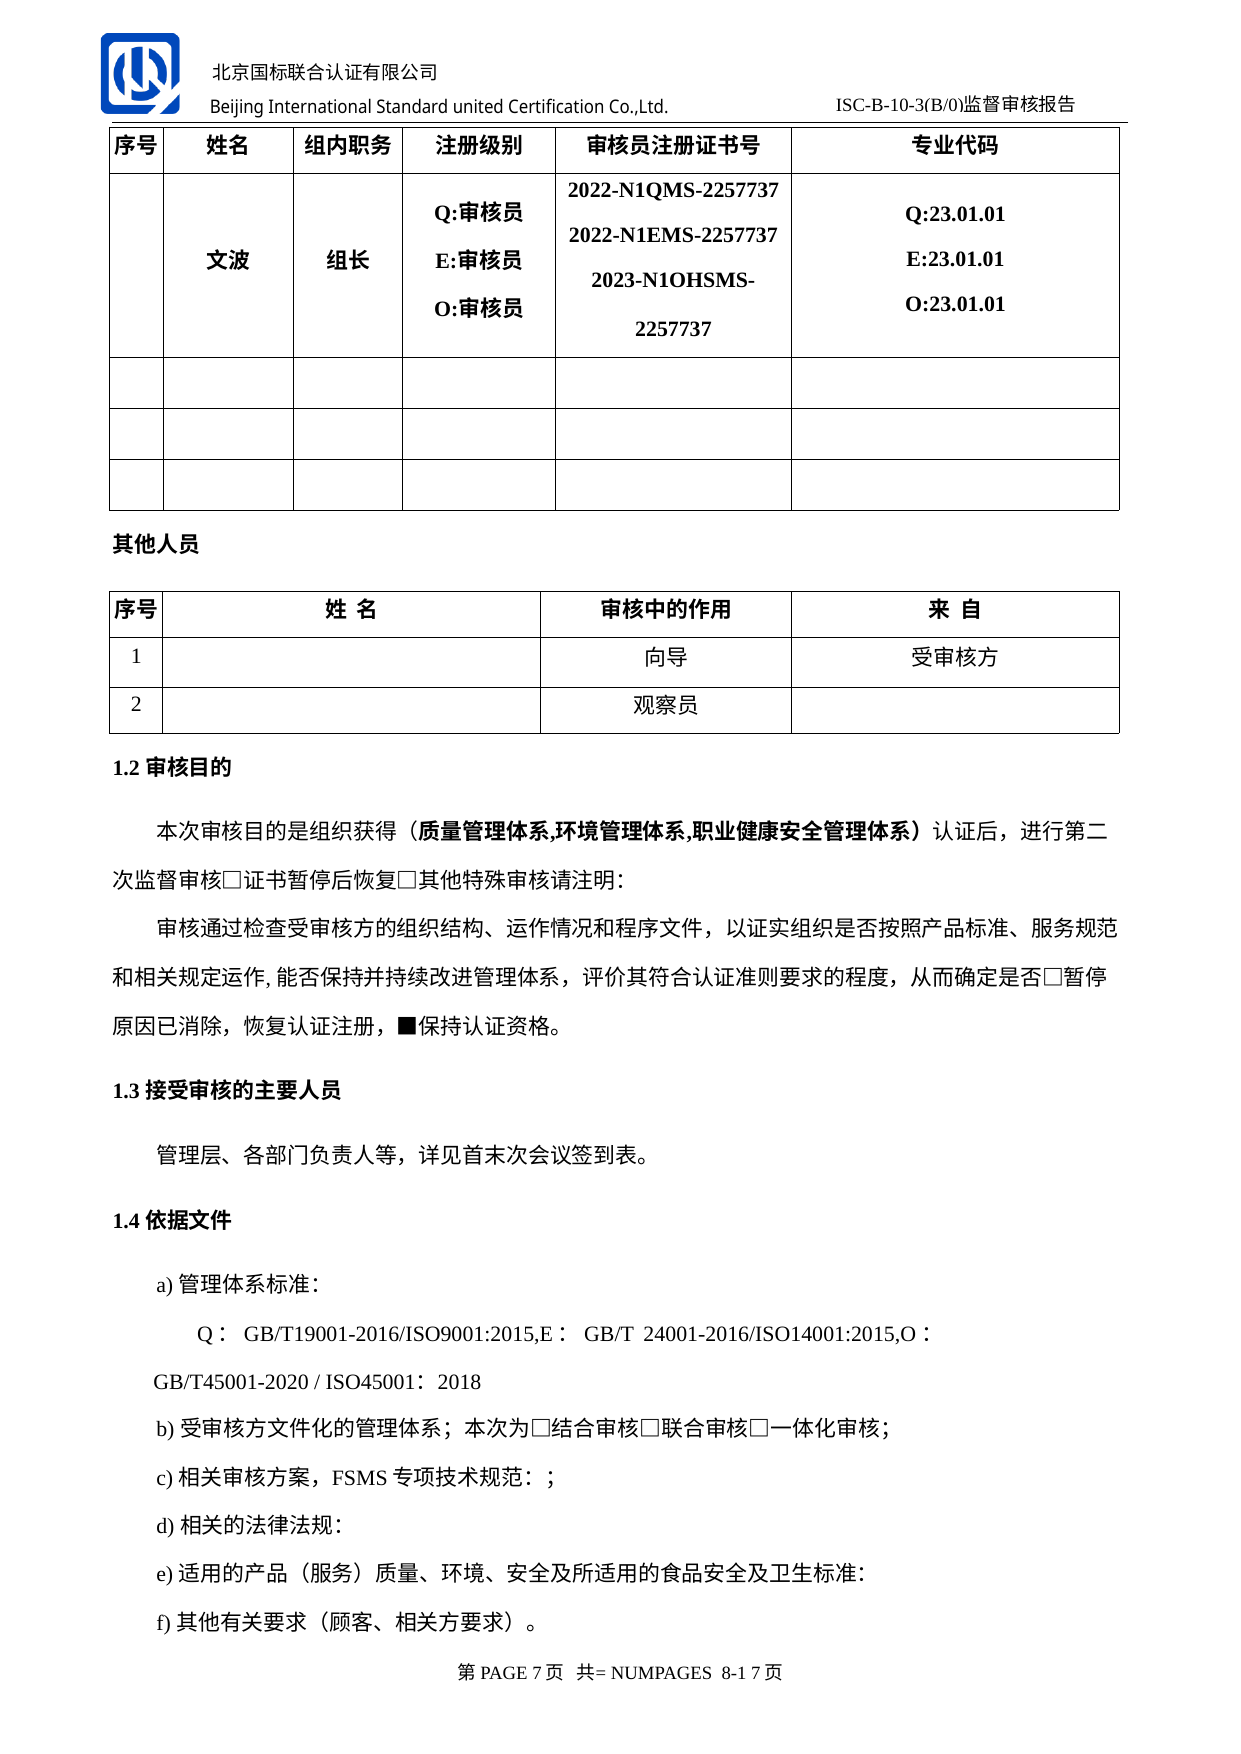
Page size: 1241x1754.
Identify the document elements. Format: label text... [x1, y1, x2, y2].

table_cell 向导 [541, 638, 791, 687]
text 审核通过检查受审核方的组织结构、运作情况和程序文件，以证实组织是否按照产品标准、服务规范和相关规定运作, 能否保持并持续改进管理体系，评价其符合认证准则要求的程度，从而确定是否□暂停原因已消除，恢复认证注册，■保持认证资格。 [112, 911, 1128, 1041]
table_cell [294, 460, 402, 510]
table_cell [163, 688, 540, 733]
text f) 其他有关要求（顾客、相关方要求）。 [112, 1604, 1128, 1637]
table_header 姓名 [164, 128, 293, 173]
text 1.4 依据文件 [112, 1202, 1128, 1235]
table_cell [792, 409, 1119, 459]
text c) 相关审核方案，FSMS专项技术规范：； [112, 1459, 1128, 1492]
table_header 专业代码 [792, 128, 1119, 173]
text e) 适用的产品（服务）质量、环境、安全及所适用的食品安全及卫生标准： [112, 1556, 1128, 1588]
table_header Q：GB/T19001-2016/ISO9001:2015,E：GB/T 24001-2016/ISO14001:2015,O：GB/T45001-2020 / ISO45001：2018 [142, 1315, 954, 1411]
table_cell [164, 409, 293, 459]
table_cell 1 [110, 638, 162, 687]
table_cell [792, 460, 1119, 510]
table_header 组内职务 [294, 128, 402, 173]
table_header 来 自 [792, 592, 1119, 637]
text d) 相关的法律法规： [112, 1507, 1128, 1540]
table_header 审核员注册证书号 [556, 128, 791, 173]
table_cell 2 [110, 688, 162, 733]
table_cell [792, 688, 1119, 733]
table_header 序号 [110, 128, 163, 173]
table_cell Q:审核员 E:审核员 O:审核员 [403, 174, 555, 357]
table_cell [164, 460, 293, 510]
table_cell [164, 358, 293, 408]
table_cell [110, 409, 163, 459]
text 1.3 接受审核的主要人员 [112, 1073, 1128, 1106]
table_cell [110, 358, 163, 408]
table_header 序号 [110, 592, 162, 637]
table_cell Q:23.01.01 E:23.01.01 O:23.01.01 [792, 174, 1119, 357]
table_cell 受审核方 [792, 638, 1119, 687]
table_cell [403, 358, 555, 408]
table_cell 组长 [294, 174, 402, 357]
table_header 注册级别 [403, 128, 555, 173]
table_cell 文波 [164, 174, 293, 357]
table_header 审核中的作用 [541, 592, 791, 637]
table_cell [110, 174, 163, 357]
table_cell 2022-N1QMS-2257737 2022-N1EMS-2257737 2023-N1OHSMS-2257737 [556, 174, 791, 357]
table_cell [110, 460, 163, 510]
text 其他人员 [112, 526, 1128, 559]
text 1.2 审核目的 [112, 749, 1128, 782]
table_cell [556, 409, 791, 459]
text 本次审核目的是组织获得（质量管理体系,环境管理体系,职业健康安全管理体系）认证后，进行第二次监督审核□证书暂停后恢复□其他特殊审核请注明： [112, 814, 1128, 895]
table_cell [556, 358, 791, 408]
picture [100, 33, 180, 114]
table_cell [163, 638, 540, 687]
table_cell [403, 460, 555, 510]
text 管理层、各部门负责人等，详见首末次会议签到表。 [112, 1138, 1128, 1170]
text b) 受审核方文件化的管理体系；本次为□结合审核□联合审核□一体化审核； [112, 1411, 1128, 1443]
table_header 姓 名 [163, 592, 540, 637]
table_cell [294, 358, 402, 408]
table_cell [294, 409, 402, 459]
table_cell [792, 358, 1119, 408]
table_cell [556, 460, 791, 510]
table_cell [403, 409, 555, 459]
table_cell 观察员 [541, 688, 791, 733]
text a) 管理体系标准： [112, 1267, 1128, 1299]
